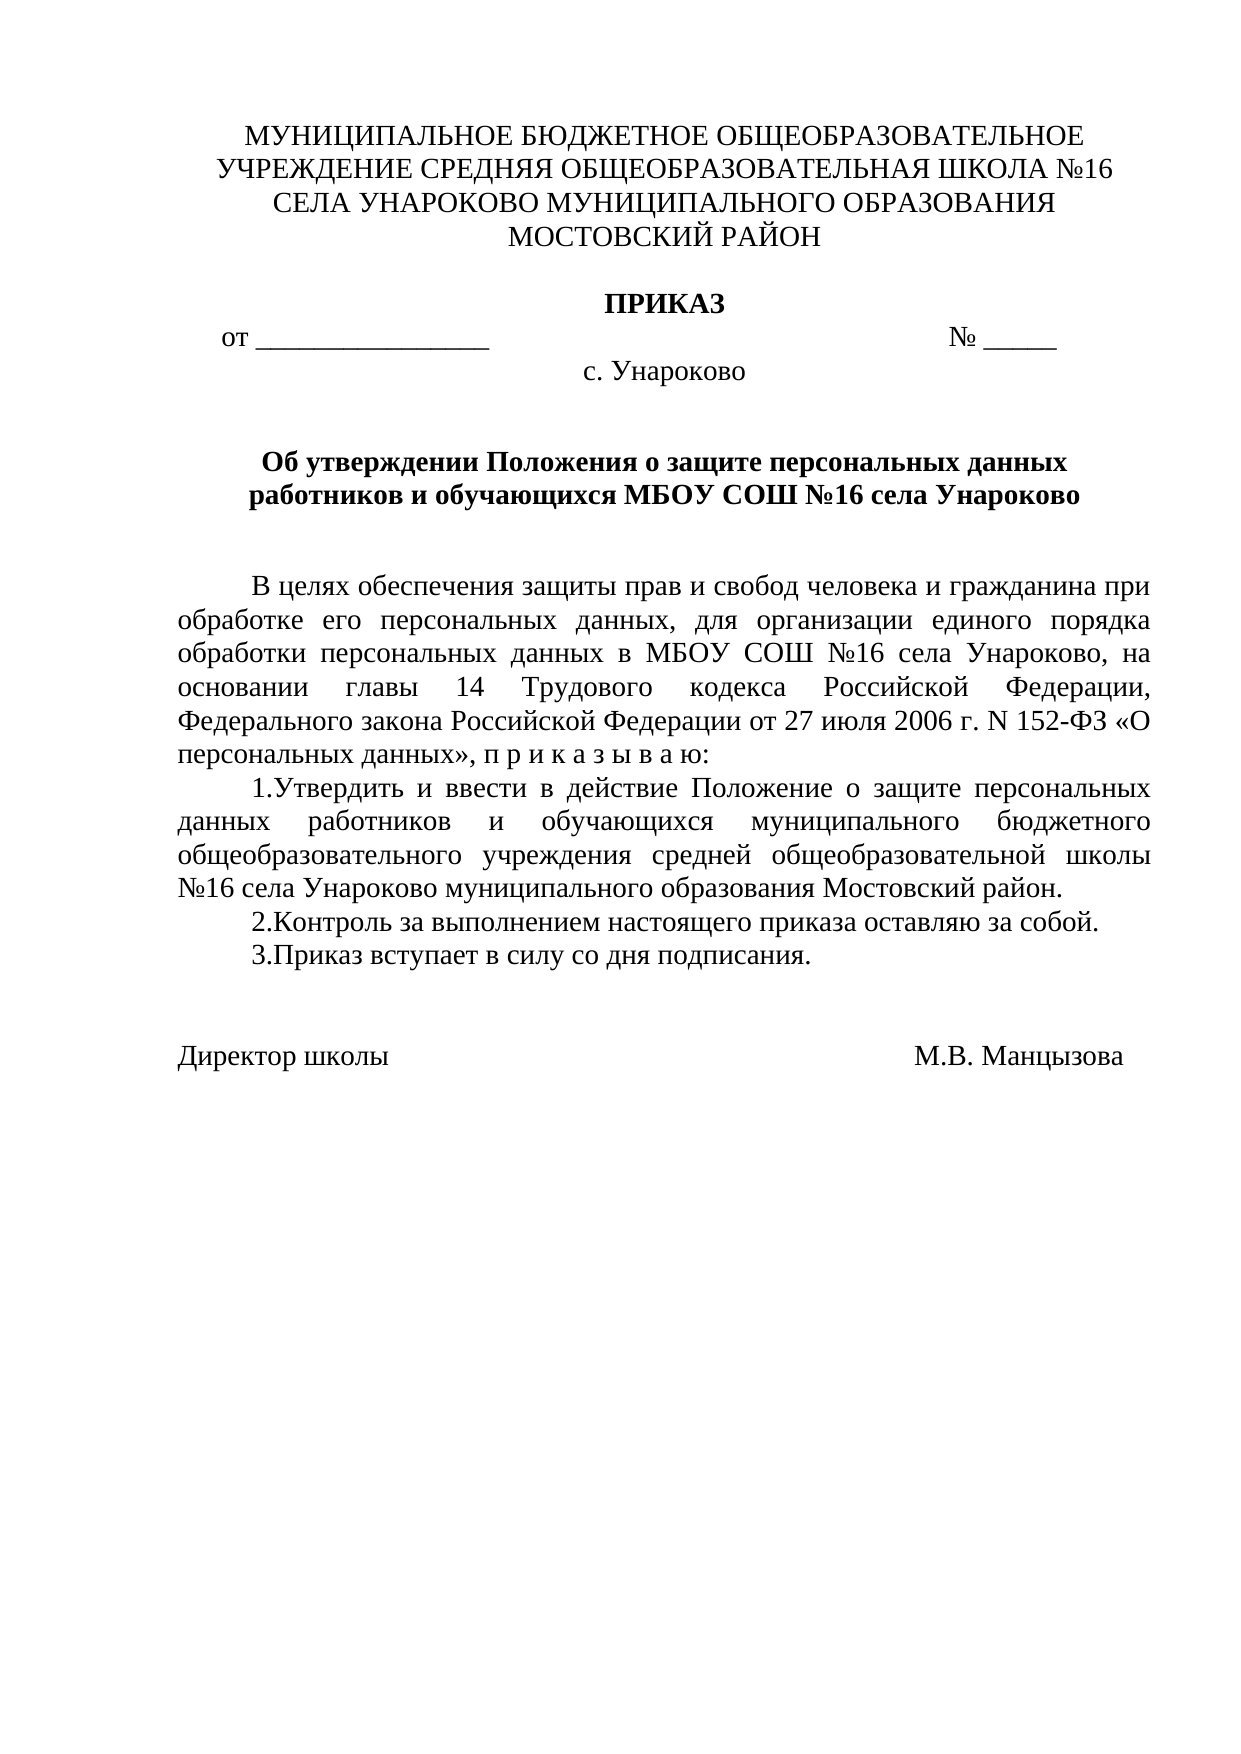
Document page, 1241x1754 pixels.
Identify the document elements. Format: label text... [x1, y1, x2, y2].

text МУНИЦИПАЛЬНОЕ БЮДЖЕТНОЕ ОБЩЕОБРАЗОВАТЕЛЬНОЕ [177, 118, 1152, 152]
text В целях обеспечения защиты прав и свобод человека и гражданина при обработке его персональных данных, для организации единого порядка обработки персональных данных в МБОУ СОШ №16 села Унароково, на основании главы 14 Трудового кодекса Российской Федерации, Федерального закона Российской Федерации от 27 июля 2006 г. N 152-ФЗ «О персональных данных», п р и к а з ы в а ю: [177, 568, 1152, 770]
text от ________________ № _____ [177, 319, 1152, 353]
text УЧРЕЖДЕНИЕ СРЕДНЯЯ ОБЩЕОБРАЗОВАТЕЛЬНАЯ ШКОЛА №16 СЕЛА УНАРОКОВО МУНИЦИПАЛЬНОГО ОБРАЗОВАНИЯ МОСТОВСКИЙ РАЙОН [177, 152, 1152, 252]
text Директор школы М.В. Манцызова [177, 1038, 1152, 1072]
text 1.Утвердить и ввести в действие Положение о защите персональных данных работников и обучающихся муниципального бюджетного общеобразовательного учреждения средней общеобразовательной школы №16 села Унароково муниципального образования Мостовский район. [177, 770, 1152, 904]
text с. Унароково [177, 353, 1152, 386]
text 2.Контроль за выполнением настоящего приказа оставляю за собой. [177, 904, 1152, 937]
text 3.Приказ вступает в силу со дня подписания. [177, 937, 1152, 971]
text работников и обучающихся МБОУ СОШ №16 села Унароково [177, 477, 1152, 511]
text ПРИКАЗ [177, 286, 1152, 319]
text Об утверждении Положения о защите персональных данных [177, 444, 1152, 477]
